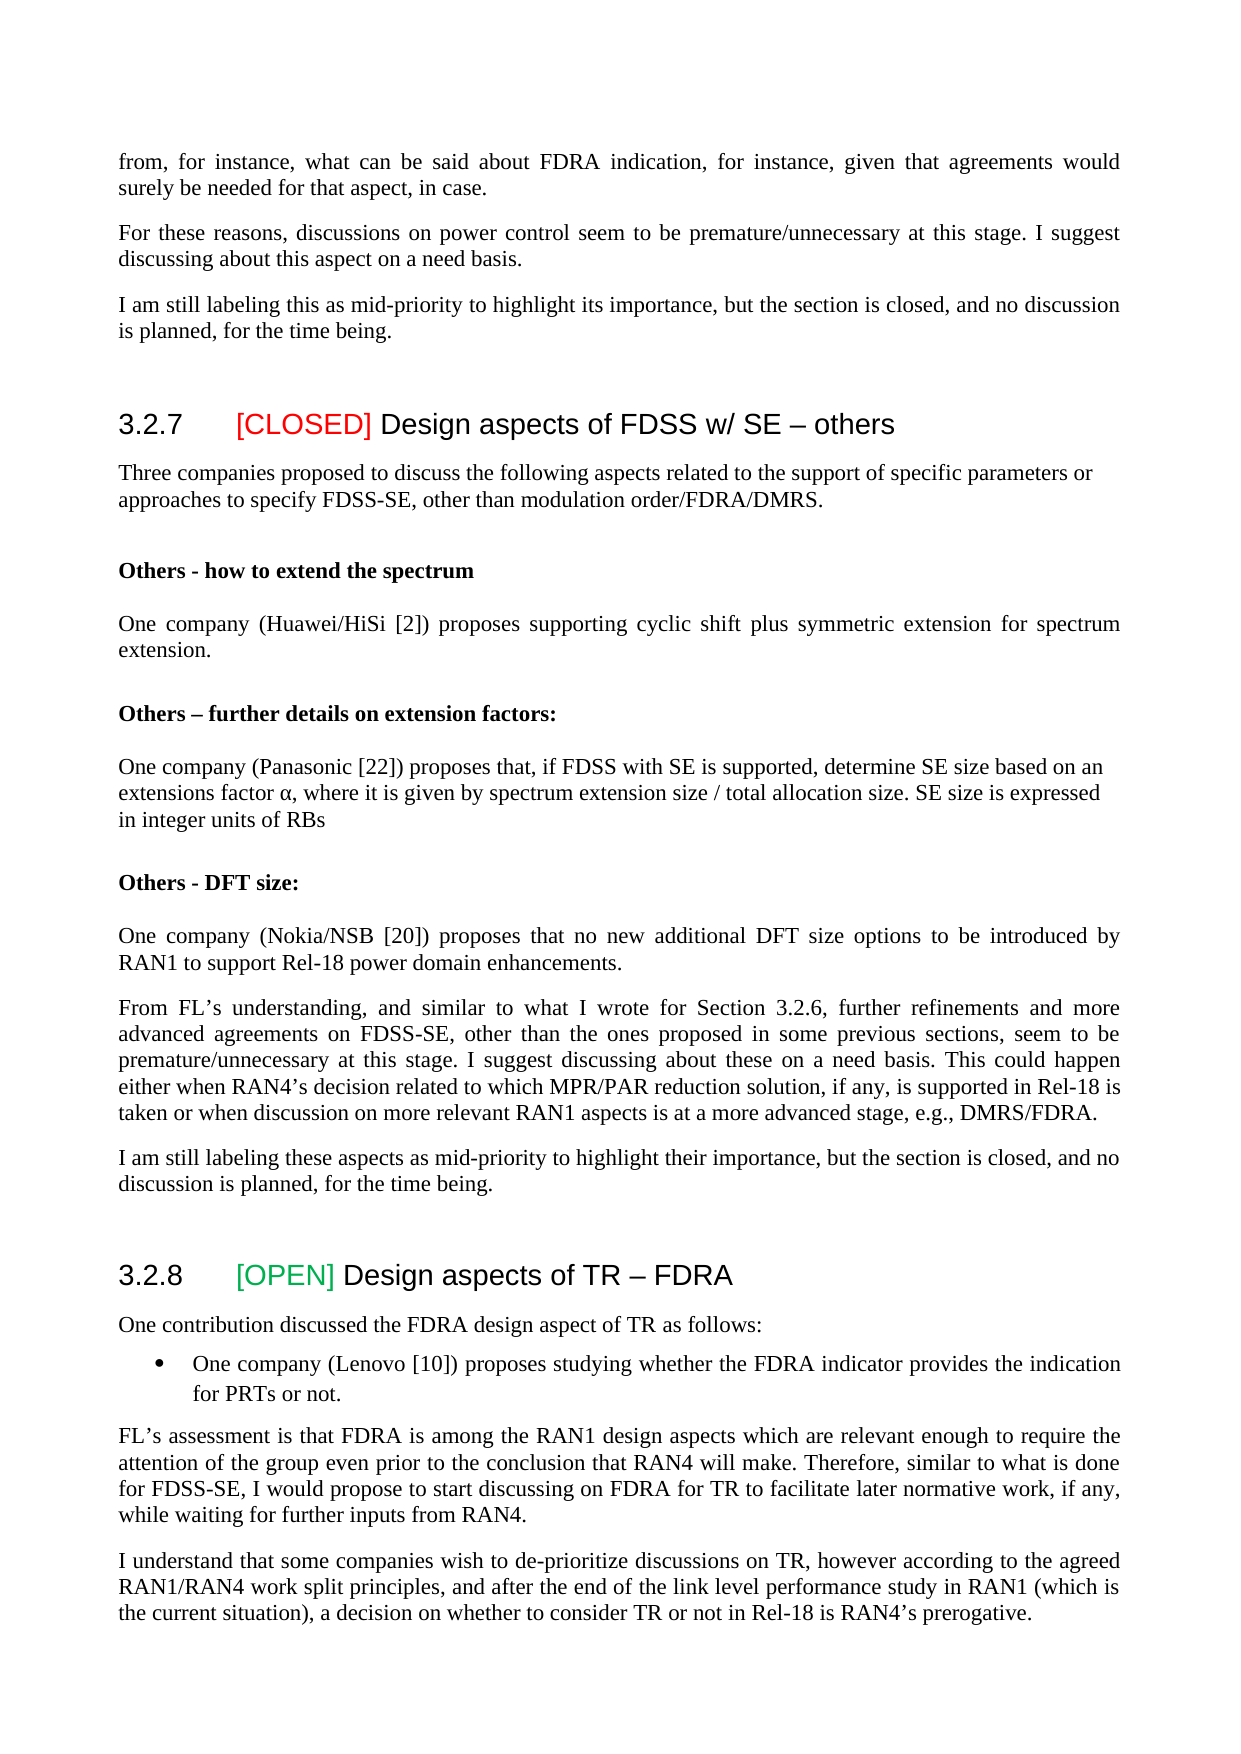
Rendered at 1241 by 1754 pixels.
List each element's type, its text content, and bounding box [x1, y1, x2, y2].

text Others – further details on extension factors: [118, 700, 1122, 727]
list One company (Lenovo [10]) proposes studying whether the FDRA indicator provides the indication for PRTs or not. [155, 1349, 1122, 1406]
text One contribution discussed the FDRA design aspect of TR as follows: [118, 1311, 1122, 1337]
subtitle [CLOSED] Design aspects of FDSS w/ SE – others [118, 407, 1122, 441]
text Three companies proposed to discuss the following aspects related to the support of specific parameters or approaches to specify FDSS-SE, other than modulation order/FDRA/DMRS. [118, 459, 1122, 512]
text I am still labeling these aspects as mid-priority to highlight their importance, but the section is closed, and no discussion is planned, for the time being. [118, 1144, 1122, 1197]
text FL’s assessment is that FDRA is among the RAN1 design aspects which are relevant enough to require the attention of the group even prior to the conclusion that RAN4 will make. Therefore, similar to what is done for FDSS-SE, I would propose to start discussing on FDRA for TR to facilitate later normative work, if any, while waiting for further inputs from RAN4. [118, 1422, 1122, 1528]
text I am still labeling this as mid-priority to highlight its importance, but the section is closed, and no discussion is planned, for the time being. [118, 291, 1122, 343]
text For these reasons, discussions on power control seem to be premature/unnecessary at this stage. I suggest discussing about this aspect on a need basis. [118, 219, 1122, 272]
text I understand that some companies wish to de-prioritize discussions on TR, however according to the agreed RAN1/RAN4 work split principles, and after the end of the link level performance study in RAN1 (which is the current situation), a decision on whether to consider TR or not in Rel-18 is RAN4’s prerogative. [118, 1547, 1122, 1626]
text One company (Nokia/NSB [20]) proposes that no new additional DFT size options to be introduced by RAN1 to support Rel-18 power domain enhancements. [118, 922, 1122, 975]
text One company (Huawei/HiSi [2]) proposes supporting cyclic shift plus symmetric extension for spectrum extension. [118, 610, 1122, 663]
text Others - DFT size: [118, 869, 1122, 896]
subtitle [OPEN] Design aspects of TR – FDRA [118, 1258, 1122, 1292]
text From FL’s understanding, and similar to what I wrote for Section 3.2.6, further refinements and more advanced agreements on FDSS-SE, other than the ones proposed in some previous sections, seem to be premature/unnecessary at this stage. I suggest discussing about these on a need basis. This could happen either when RAN4’s decision related to which MPR/PAR reduction solution, if any, is supported in Rel-18 is taken or when discussion on more relevant RAN1 aspects is at a more advanced stage, e.g., DMRS/FDRA. [118, 994, 1122, 1125]
text One company (Panasonic [22]) proposes that, if FDSS with SE is supported, determine SE size based on an extensions factor α, where it is given by spectrum extension size / total allocation size. SE size is expressed in integer units of RBs [118, 753, 1122, 832]
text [118, 148, 1122, 200]
text Others - how to extend the spectrum [118, 557, 1122, 584]
